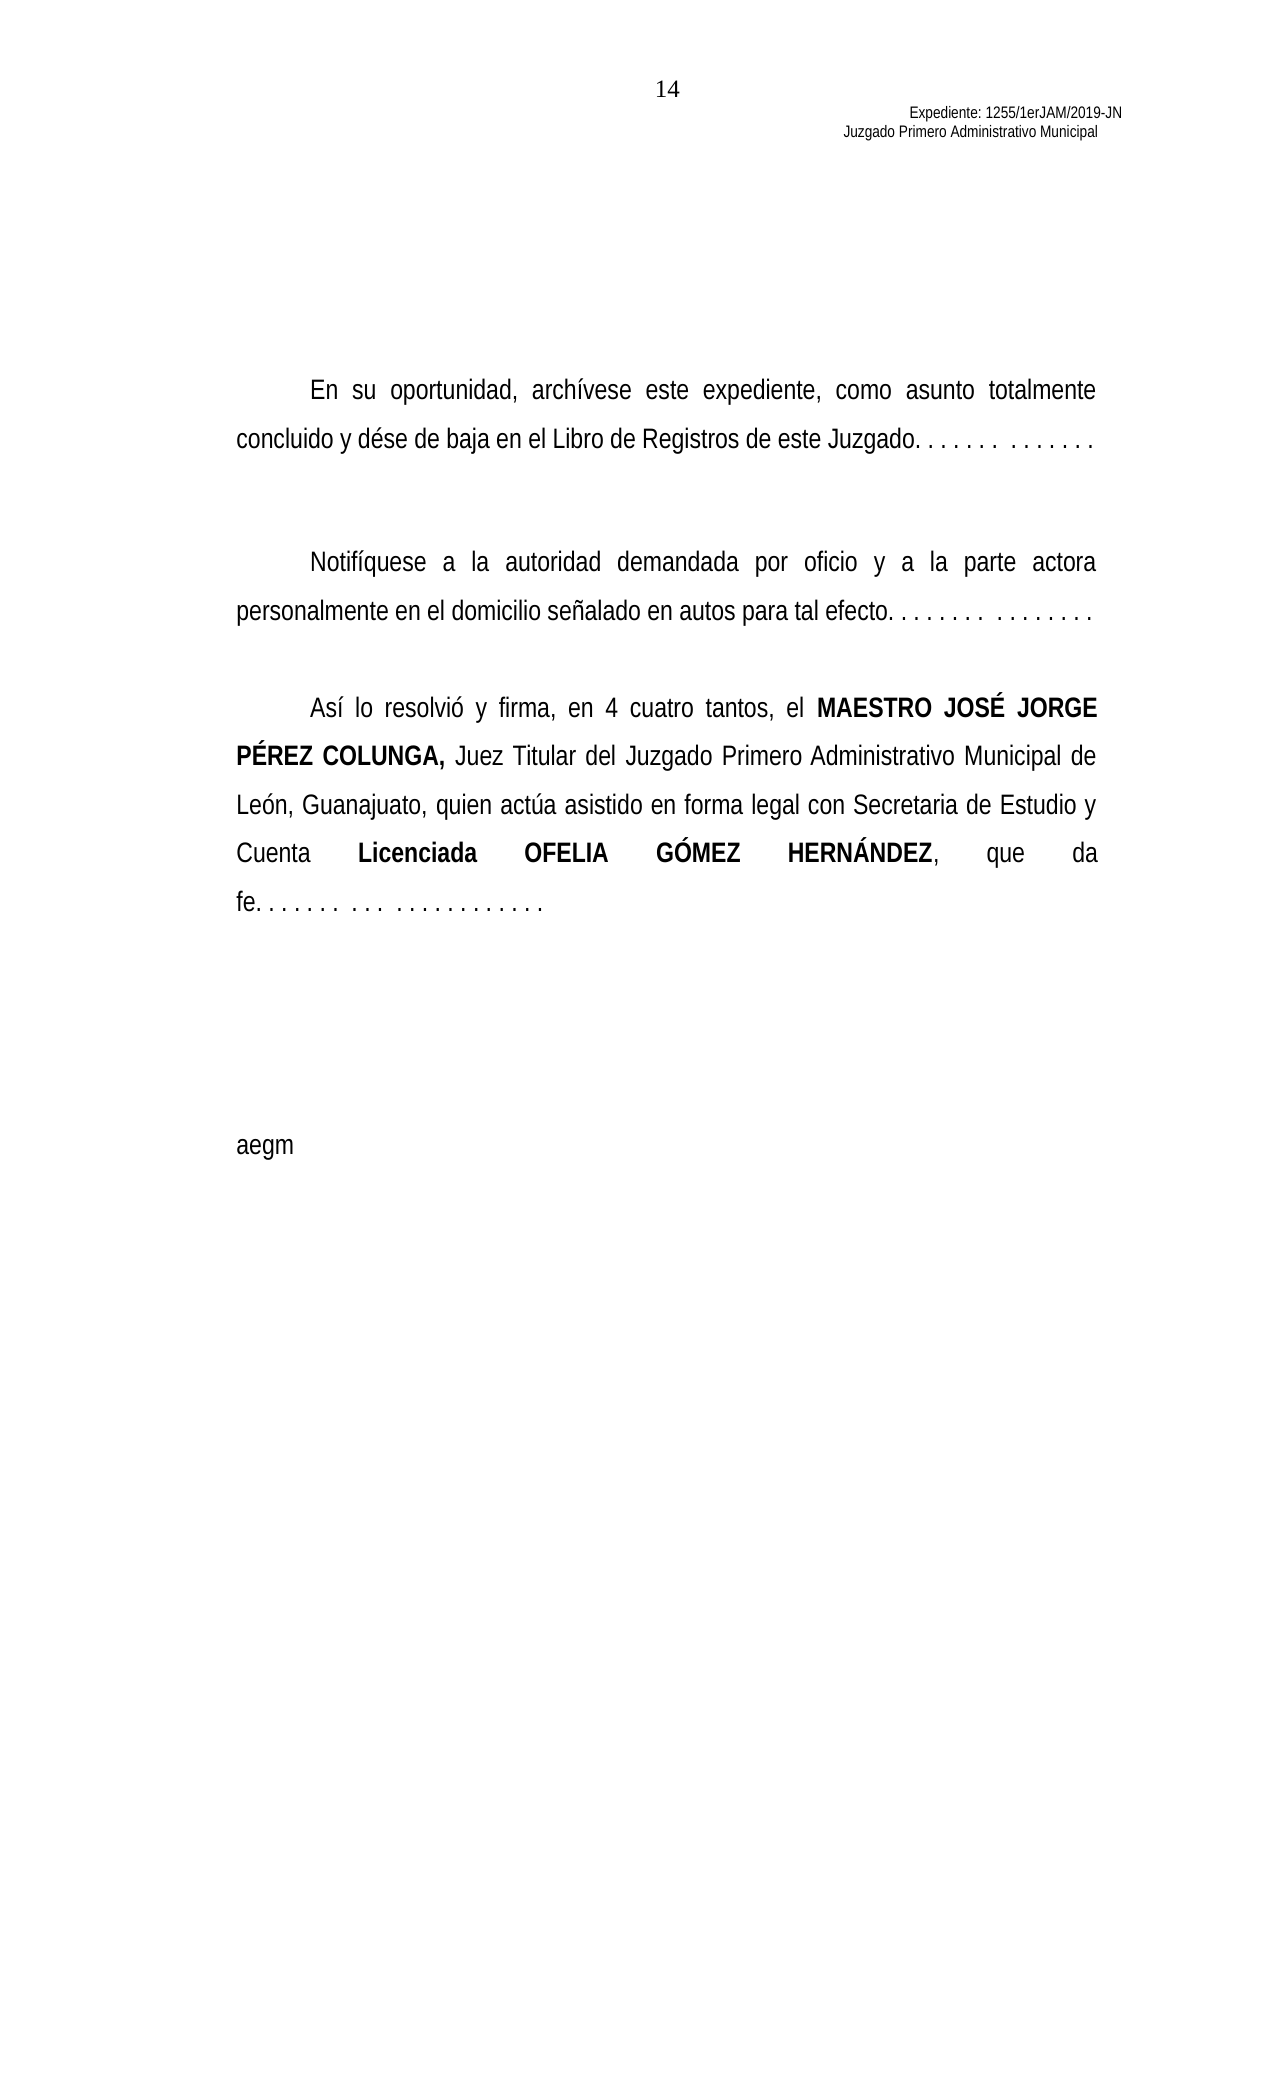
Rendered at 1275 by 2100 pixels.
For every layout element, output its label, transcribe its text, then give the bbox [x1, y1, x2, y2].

text En su oportunidad, archívese este expediente, como asunto totalmente concluido y dése de baja en el Libro de Registros de este Juzgado. . . . . . . . . . . . . . [236, 373, 1098, 454]
text Así lo resolvió y firma, en 4 cuatro tantos, el MAESTRO JOSÉ JORGE PÉREZ COLUNGA, Juez Titular del Juzgado Primero Administrativo Municipal de León, Guanajuato, quien actúa asistido en forma legal con Secretaria de Estudio y Cuenta Licenciada OFELIA GÓMEZ HERNÁNDEZ, que da fe. . . . . . . . . . . . . . . . . . . . . . [236, 691, 1098, 917]
text aegm [236, 1128, 1098, 1161]
text Notifíquese a la autoridad demandada por oficio y a la parte actora personalmente en el domicilio señalado en autos para tal efecto. . . . . . . . . . . . . . . . [236, 546, 1098, 626]
